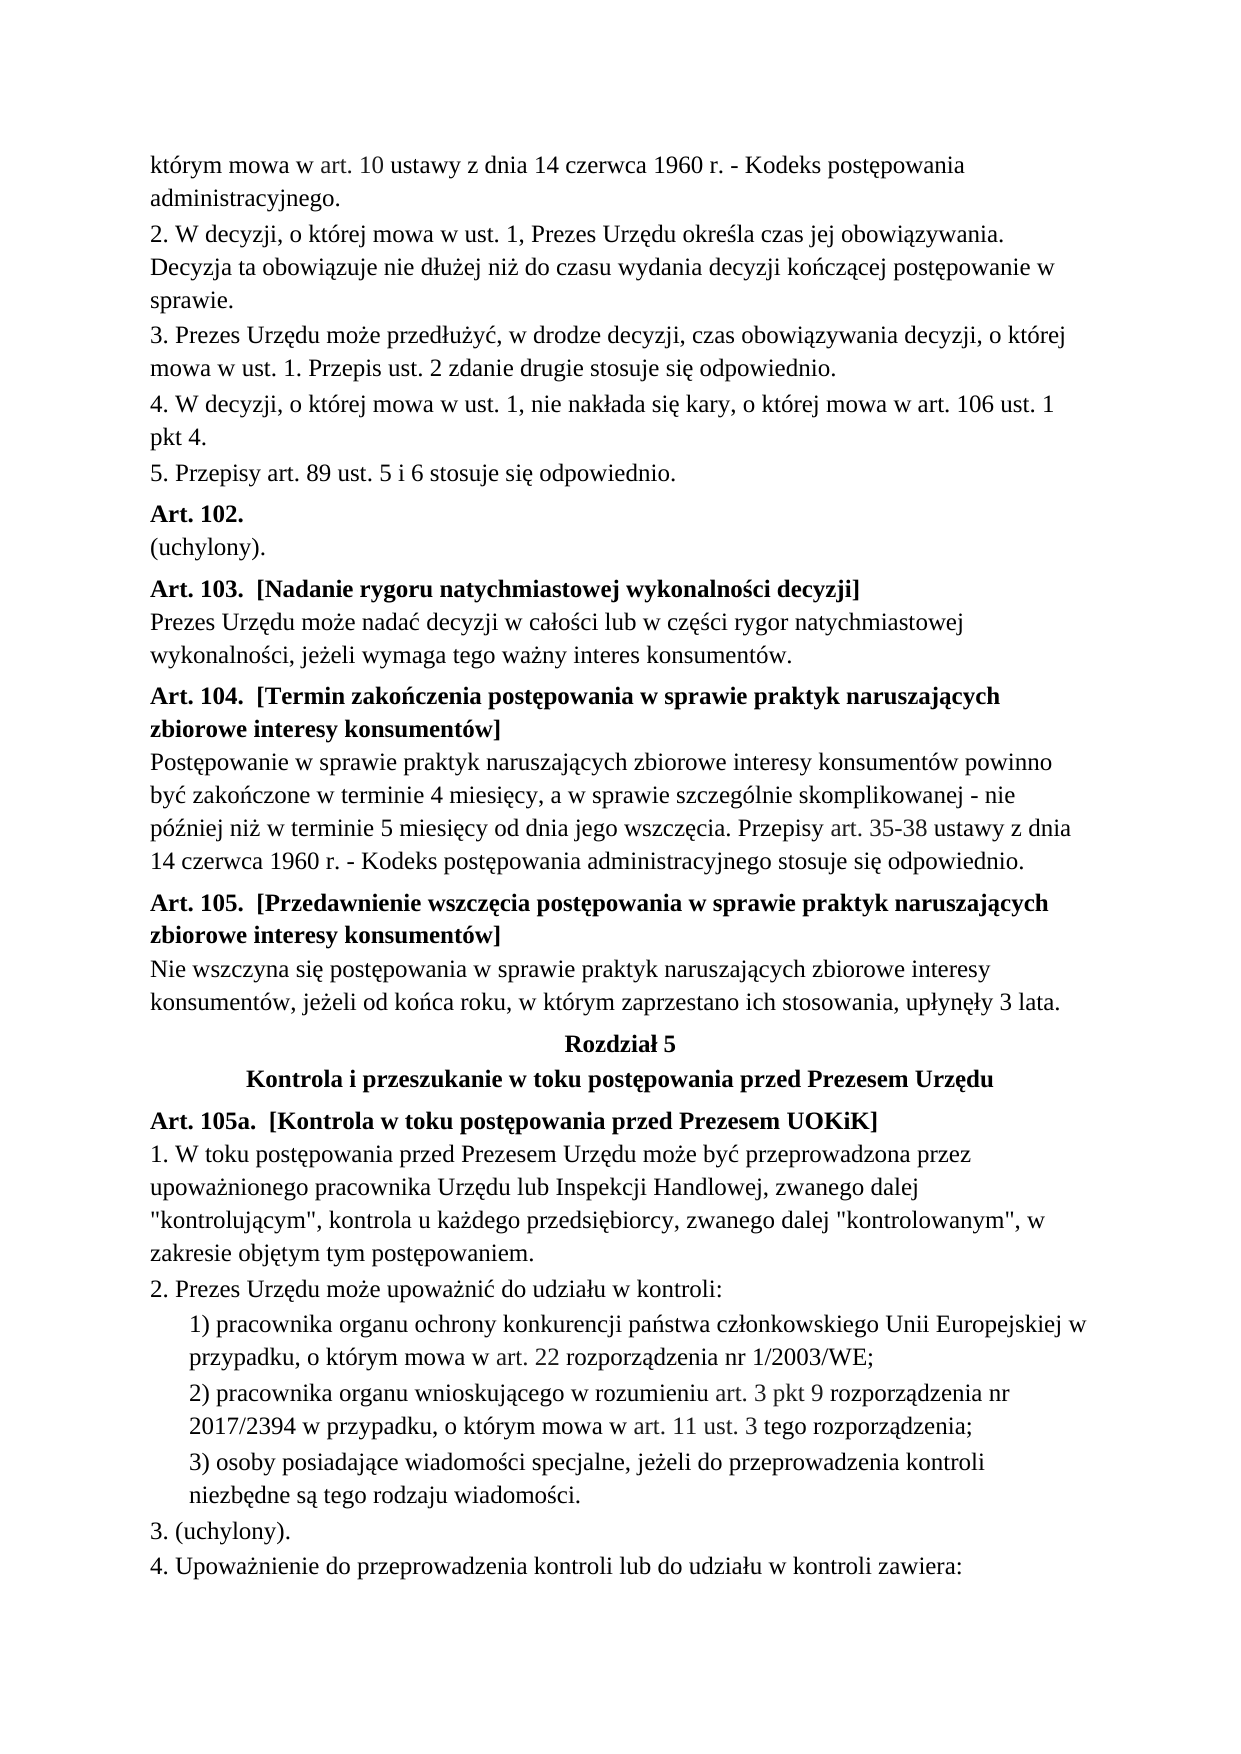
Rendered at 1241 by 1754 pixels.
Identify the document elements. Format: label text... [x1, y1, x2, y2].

text 2. Prezes Urzędu może upoważnić do udziału w kontroli: [150, 1274, 1090, 1302]
text Art. 104. [Termin zakończenia postępowania w sprawie praktyk naruszających zbiorowe interesy konsumentów] [150, 681, 1090, 743]
text 3. Prezes Urzędu może przedłużyć, w drodze decyzji, czas obowiązywania decyzji, o której mowa w ust. 1. Przepis ust. 2 zdanie drugie stosuje się odpowiednio. [150, 321, 1090, 382]
text Postępowanie w sprawie praktyk naruszających zbiorowe interesy konsumentów powinno być zakończone w terminie 4 miesięcy, a w sprawie szczególnie skomplikowanej - nie później niż w terminie 5 miesięcy od dnia jego wszczęcia. Przepisy art. 35-38 ustawy z dnia 14 czerwca 1960 r. - Kodeks postępowania administracyjnego stosuje się odpowiednio. [150, 747, 1090, 875]
text Nie wszczyna się postępowania w sprawie praktyk naruszających zbiorowe interesy konsumentów, jeżeli od końca roku, w którym zaprzestano ich stosowania, upłynęły 3 lata. [150, 954, 1090, 1015]
text Prezes Urzędu może nadać decyzji w całości lub w części rygor natychmiastowej wykonalności, jeżeli wymaga tego ważny interes konsumentów. [150, 607, 1090, 668]
text 3. (uchylony). [150, 1516, 1090, 1544]
text Art. 105a. [Kontrola w toku postępowania przed Prezesem UOKiK] [150, 1106, 1090, 1135]
text 2) pracownika organu wnioskującego w rozumieniu art. 3 pkt 9 rozporządzenia nr 2017/2394 w przypadku, o którym mowa w art. 11 ust. 3 tego rozporządzenia; [189, 1378, 1090, 1440]
text 2. W decyzji, o której mowa w ust. 1, Prezes Urzędu określa czas jej obowiązywania. Decyzja ta obowiązuje nie dłużej niż do czasu wydania decyzji kończącej postępowanie w sprawie. [150, 219, 1090, 313]
text (uchylony). [150, 532, 1090, 561]
text Rozdział 5 [150, 1029, 1090, 1058]
text Kontrola i przeszukanie w toku postępowania przed Prezesem Urzędu [150, 1064, 1090, 1093]
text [150, 150, 1090, 212]
text Art. 103. [Nadanie rygoru natychmiastowej wykonalności decyzji] [150, 574, 1090, 602]
text 1) pracownika organu ochrony konkurencji państwa członkowskiego Unii Europejskiej w przypadku, o którym mowa w art. 22 rozporządzenia nr 1/2003/WE; [189, 1309, 1090, 1371]
text 3) osoby posiadające wiadomości specjalne, jeżeli do przeprowadzenia kontroli niezbędne są tego rodzaju wiadomości. [189, 1447, 1090, 1509]
text Art. 102. [150, 499, 1090, 528]
text 1. W toku postępowania przed Prezesem Urzędu może być przeprowadzona przez upoważnionego pracownika Urzędu lub Inspekcji Handlowej, zwanego dalej "kontrolującym", kontrola u każdego przedsiębiorcy, zwanego dalej "kontrolowanym", w zakresie objętym tym postępowaniem. [150, 1139, 1090, 1267]
text Art. 105. [Przedawnienie wszczęcia postępowania w sprawie praktyk naruszających zbiorowe interesy konsumentów] [150, 888, 1090, 949]
text 5. Przepisy art. 89 ust. 5 i 6 stosuje się odpowiednio. [150, 458, 1090, 487]
text 4. W decyzji, o której mowa w ust. 1, nie nakłada się kary, o której mowa w art. 106 ust. 1 pkt 4. [150, 389, 1090, 451]
text 4. Upoważnienie do przeprowadzenia kontroli lub do udziału w kontroli zawiera: [150, 1551, 1090, 1580]
